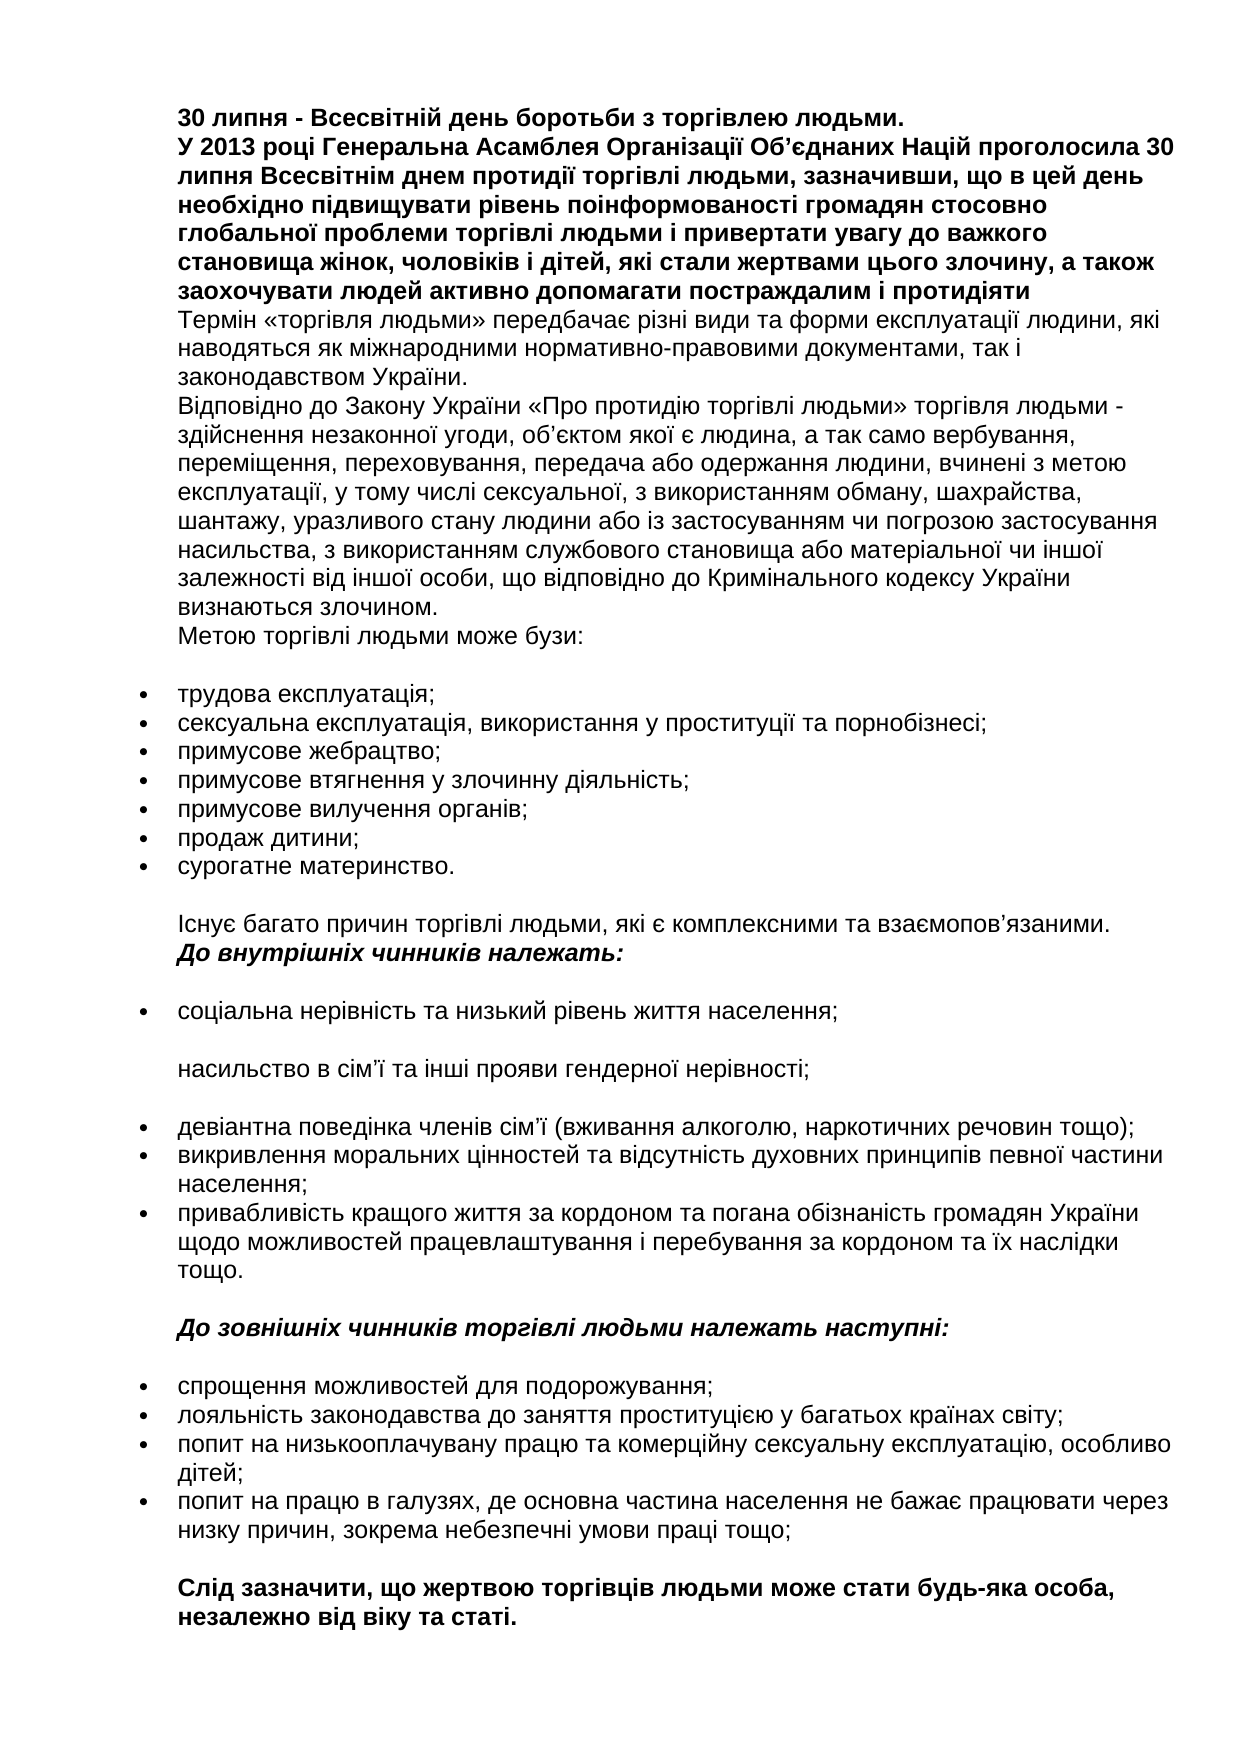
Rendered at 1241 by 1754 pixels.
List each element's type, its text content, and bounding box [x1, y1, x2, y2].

text Метою торгівлі людьми може бузи: [177, 621, 1181, 650]
text До зовнішніх чинників торгівлі людьми належать наступні: [177, 1313, 1181, 1342]
text 30 липня - Всесвітній день боротьби з торгівлею людьми. [177, 103, 1181, 132]
list попит на низькооплачувану працю та комерційну сексуальну експлуатацію, особливо дітей; [140, 1429, 1181, 1486]
text Відповідно до Закону України «Про протидію торгівлі людьми» торгівля людьми - здійснення незаконної угоди, об’єктом якої є людина, а так само вербування, переміщення, переховування, передача або одержання людини, вчинені з метою експлуатації, у тому числі сексуальної, з використанням обману, шахрайства, шантажу, уразливого стану людини або із застосуванням чи погрозою застосування насильства, з використанням службового становища або матеріальної чи іншої залежності від іншої особи, що відповідно до Кримінального кодексу України визнаються злочином. [177, 391, 1181, 621]
list спрощення можливостей для подорожування; [140, 1371, 1181, 1400]
text У 2013 році Генеральна Асамблея Організації Об’єднаних Націй проголосила 30 липня Всесвітнім днем протидії торгівлі людьми, зазначивши, що в цей день необхідно підвищувати рівень поінформованості громадян стосовно глобальної проблеми торгівлі людьми і привертати увагу до важкого становища жінок, чоловіків і дітей, які стали жертвами цього злочину, а також заохочувати людей активно допомагати постраждалим і протидіяти [177, 132, 1181, 305]
text Термін «торгівля людьми» передбачає різні види та форми експлуатації людини, які наводяться як міжнародними нормативно-правовими документами, так і законодавством України. [177, 305, 1181, 391]
list лояльність законодавства до заняття проституцією у багатьох країнах світу; [140, 1400, 1181, 1429]
list девіантна поведінка членів сім’ї (вживання алкоголю, наркотичних речовин тощо); [140, 1112, 1181, 1141]
list сексуальна експлуатація, використання у проституції та порнобізнесі; [140, 708, 1181, 736]
list соціальна нерівність та низький рівень життя населення; [140, 996, 1181, 1025]
list продаж дитини; [140, 823, 1181, 851]
list примусове втягнення у злочинну діяльність; [140, 765, 1181, 794]
list викривлення моральних цінностей та відсутність духовних принципів певної частини населення; [140, 1141, 1181, 1198]
text Існує багато причин торгівлі людьми, які є комплексними та взаємопов’язаними. [177, 909, 1181, 938]
text До внутрішніх чинників належать: [177, 938, 1181, 967]
text насильство в сім’ї та інші прояви гендерної нерівності; [177, 1054, 1181, 1083]
list примусове жебрацтво; [140, 736, 1181, 765]
list сурогатне материнство. [140, 851, 1181, 880]
list попит на працю в галузях, де основна частина населення не бажає працювати через низку причин, зокрема небезпечні умови праці тощо; [140, 1486, 1181, 1544]
list трудова експлуатація; [140, 679, 1181, 708]
list примусове вилучення органів; [140, 794, 1181, 823]
text Слід зазначити, що жертвою торгівців людьми може стати будь-яка особа, незалежно від віку та статі. [177, 1573, 1181, 1631]
list привабливість кращого життя за кордоном та погана обізнаність громадян України щодо можливостей працевлаштування і перебування за кордоном та їх наслідки тощо. [140, 1198, 1181, 1284]
